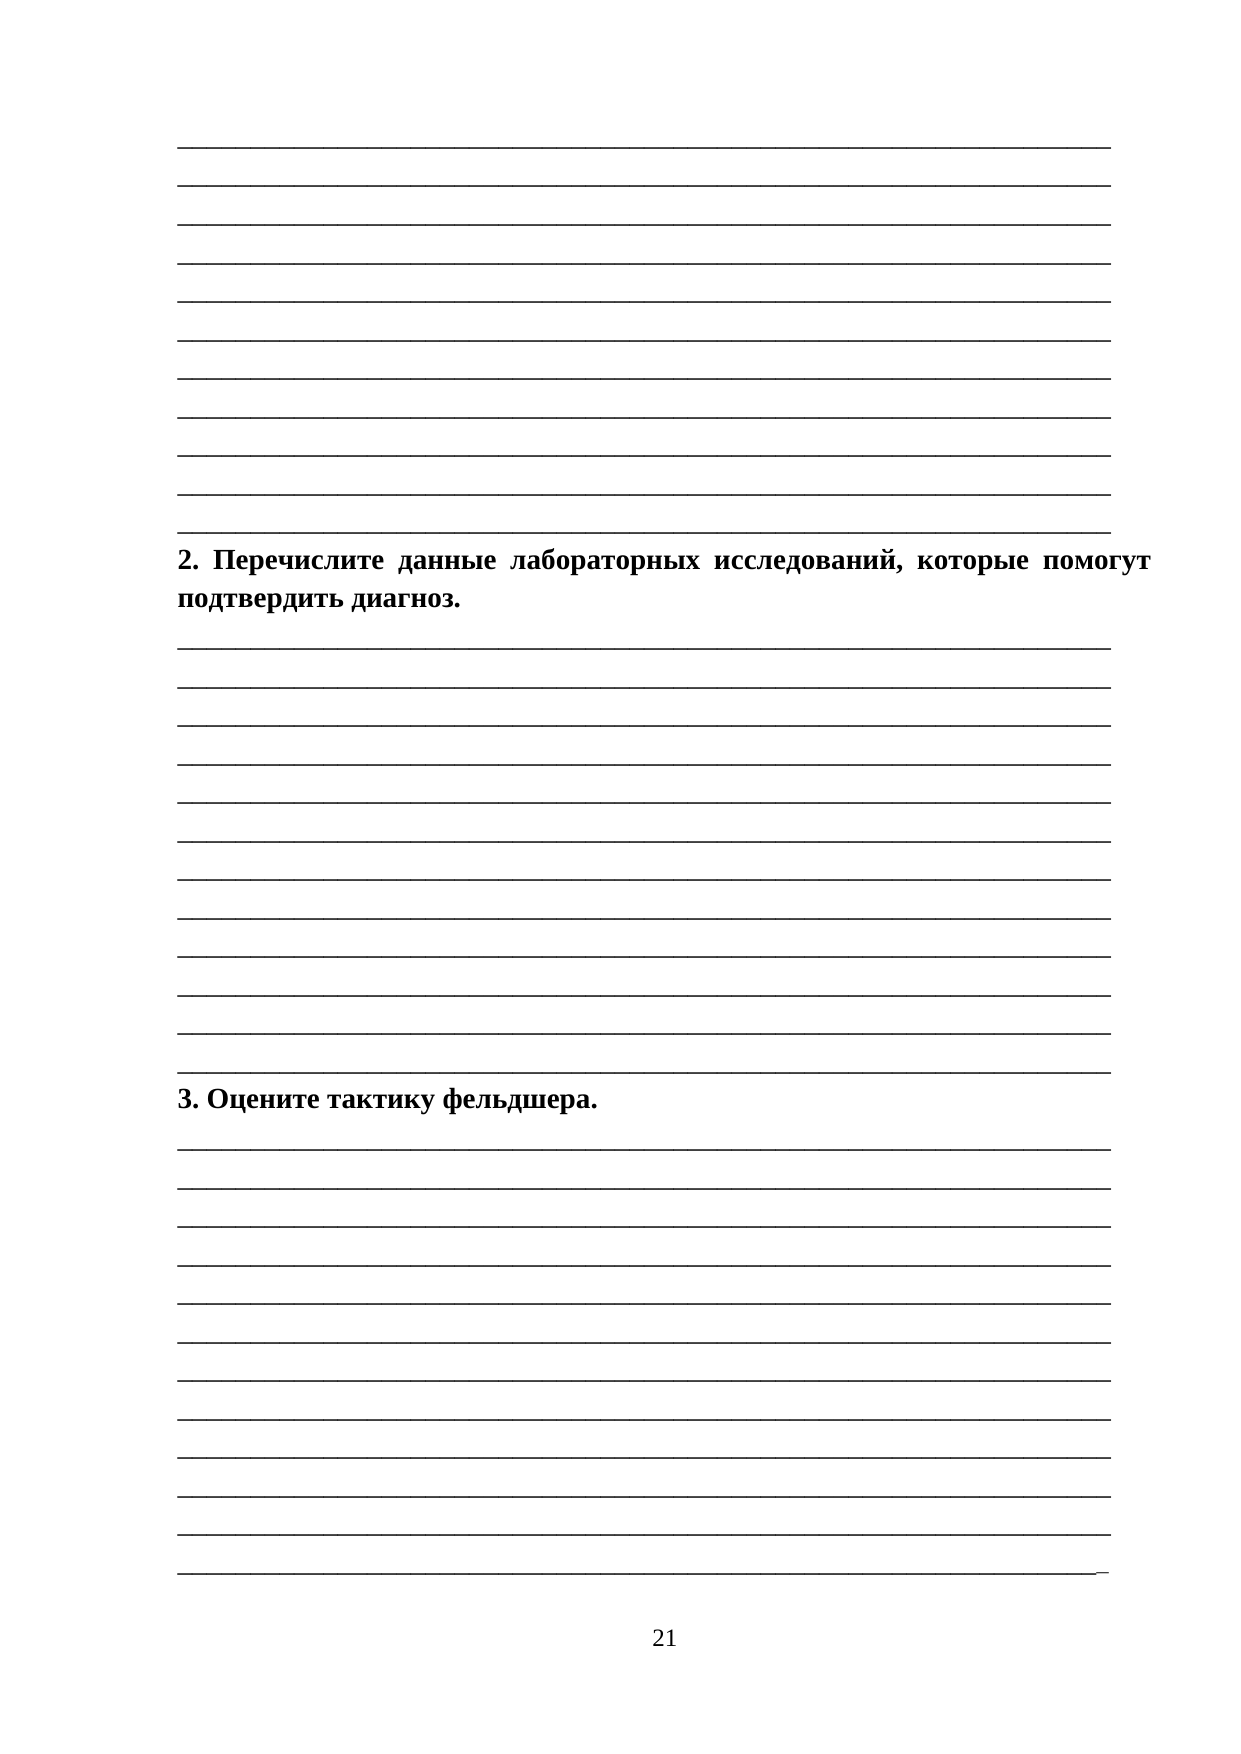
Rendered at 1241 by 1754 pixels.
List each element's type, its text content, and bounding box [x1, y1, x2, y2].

text ________________________________________________________________ [177, 1390, 1152, 1423]
text ________________________________________________________________ [177, 889, 1152, 922]
text ________________________________________________________________ [177, 1004, 1152, 1038]
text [177, 157, 1152, 190]
text ________________________________________________________________ [177, 426, 1152, 460]
text ________________________________________________________________ [177, 234, 1152, 267]
text 2. Перечислите данные лабораторных исследований, которые помогут подтвердить диагноз. [177, 542, 1152, 614]
text ________________________________________________________________ [177, 966, 1152, 999]
text ________________________________________________________________ [177, 1236, 1152, 1269]
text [177, 118, 1152, 152]
text ________________________________________________________________ [177, 311, 1152, 344]
text ________________________________________________________________ [177, 1351, 1152, 1385]
text ________________________________________________________________ [177, 1120, 1152, 1154]
text ________________________________________________________________ [177, 1043, 1152, 1077]
text ________________________________________________________________ [177, 735, 1152, 768]
text ________________________________________________________________ [177, 1428, 1152, 1462]
text ________________________________________________________________ [177, 1274, 1152, 1308]
text ________________________________________________________________ [177, 696, 1152, 730]
text ________________________________________________________________ [177, 927, 1152, 961]
text 3. Оцените тактику фельдшера. [177, 1082, 1152, 1115]
text ________________________________________________________________ [177, 1544, 1152, 1578]
text ________________________________________________________________ [177, 773, 1152, 807]
text ________________________________________________________________ [177, 503, 1152, 537]
text ________________________________________________________________ [177, 1313, 1152, 1346]
text ________________________________________________________________ [177, 388, 1152, 421]
text ________________________________________________________________ [177, 1197, 1152, 1231]
text ________________________________________________________________ [177, 272, 1152, 306]
text ________________________________________________________________ [177, 1506, 1152, 1539]
text ________________________________________________________________ [177, 465, 1152, 498]
text ________________________________________________________________ [177, 850, 1152, 884]
text ________________________________________________________________ [177, 1467, 1152, 1501]
text ________________________________________________________________ [177, 349, 1152, 383]
text ________________________________________________________________ [177, 812, 1152, 845]
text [177, 195, 1152, 229]
text ________________________________________________________________ [177, 1159, 1152, 1192]
text ________________________________________________________________ [177, 658, 1152, 691]
text ________________________________________________________________ [177, 619, 1152, 653]
